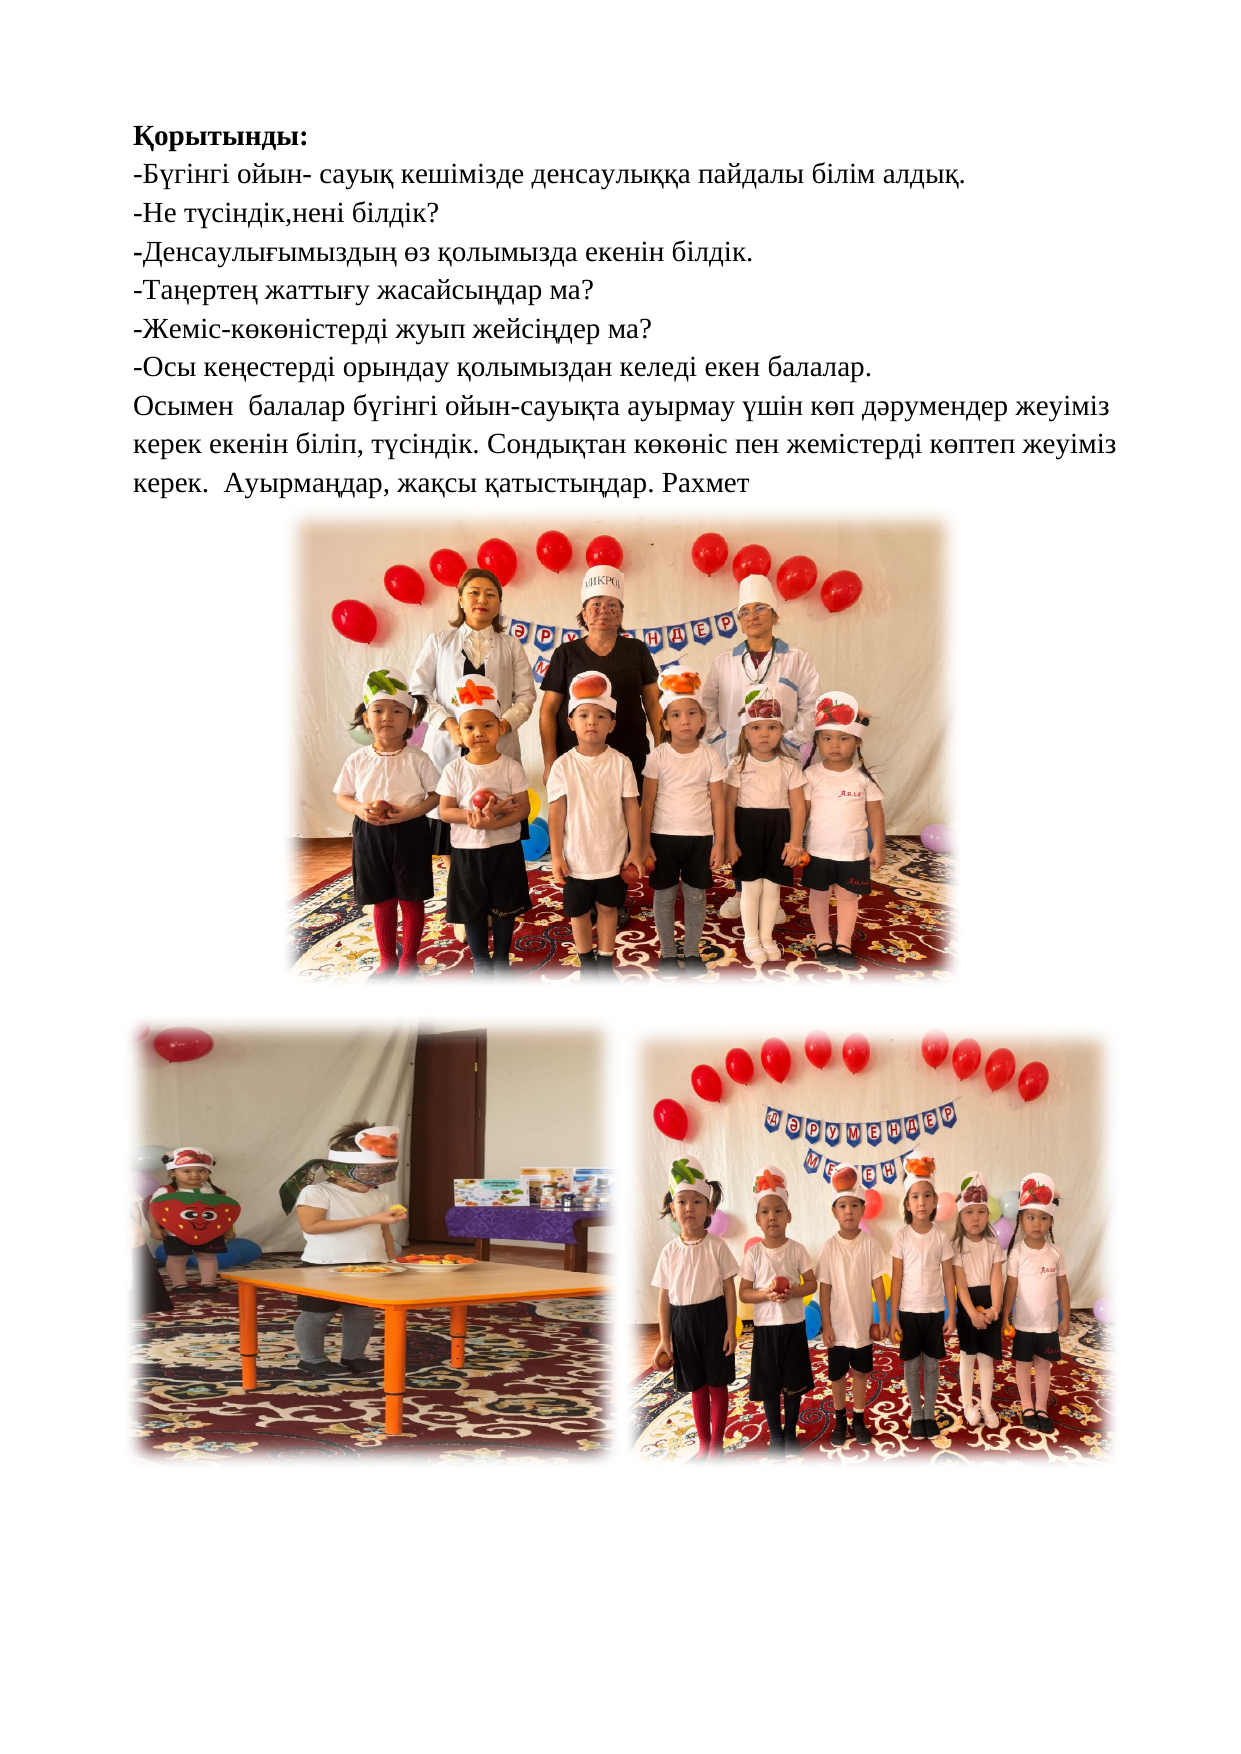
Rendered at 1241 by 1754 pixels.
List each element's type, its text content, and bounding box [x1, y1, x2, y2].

picture [311, 533, 933, 959]
text -Жеміс-көкөністерді жуып жейсіңдер ма? [133, 311, 1167, 344]
text -Денсаулығымыздың өз қолымызда екенін білдік. [133, 234, 1167, 267]
text -Не түсіндік,нені білдік? [133, 195, 1167, 229]
picture [153, 1042, 592, 1440]
text -Таңертең жаттығу жасайсыңдар ма? [133, 272, 1167, 306]
text Осымен балалар бүгінгі ойын-сауықта ауырмау үшін көп дәрумендер жеуіміз керек екенін біліп, түсіндік. Сондықтан көкөніс пен жемістерді көптеп жеуіміз керек. Ауырмаңдар, жақсы қатыстыңдар. Рахмет [133, 388, 1167, 498]
text Қорытынды: [133, 118, 1167, 152]
picture [653, 1052, 1091, 1440]
text -Осы кеңестерді орындау қолымыздан келеді екен балалар. [133, 349, 1167, 383]
text -Бүгінгі ойын- сауық кешімізде денсаулыққа пайдалы білім алдық. [133, 157, 1167, 190]
